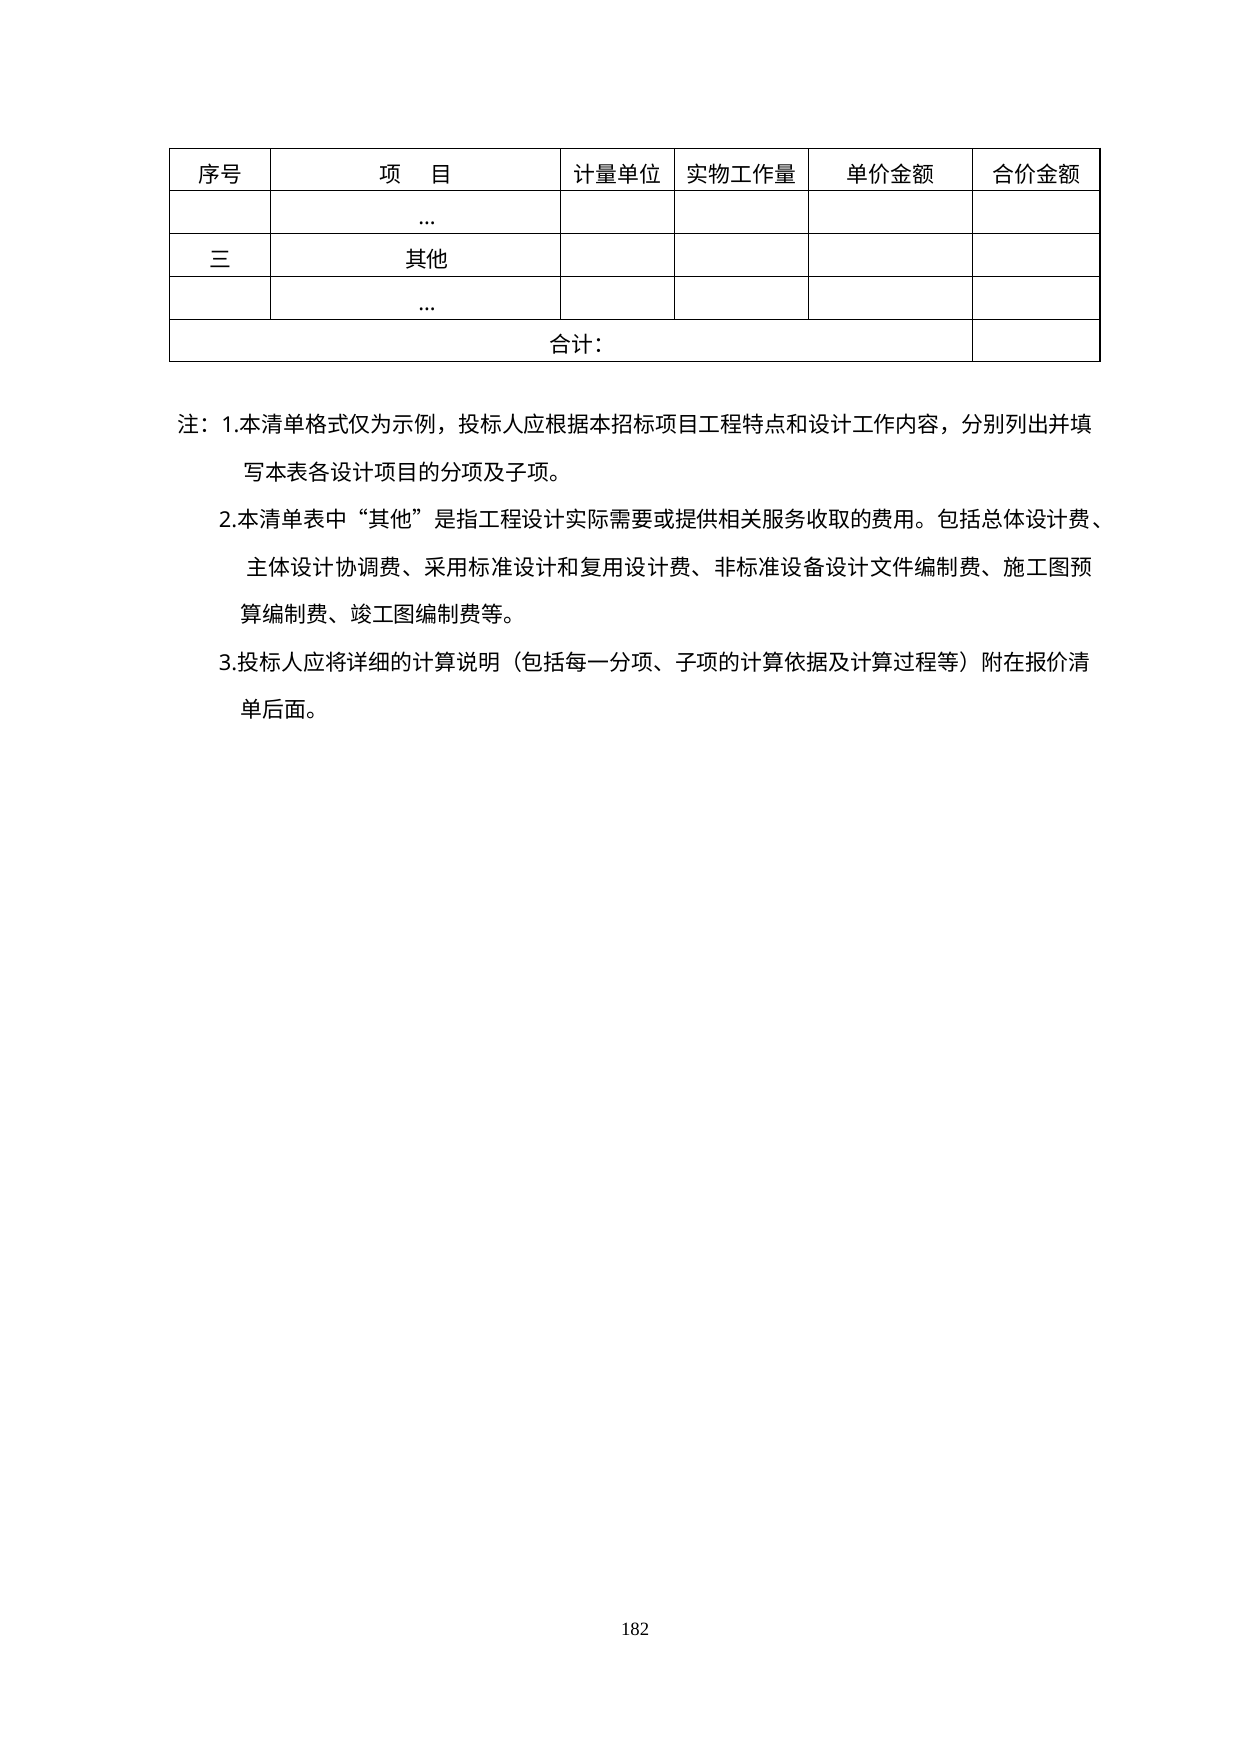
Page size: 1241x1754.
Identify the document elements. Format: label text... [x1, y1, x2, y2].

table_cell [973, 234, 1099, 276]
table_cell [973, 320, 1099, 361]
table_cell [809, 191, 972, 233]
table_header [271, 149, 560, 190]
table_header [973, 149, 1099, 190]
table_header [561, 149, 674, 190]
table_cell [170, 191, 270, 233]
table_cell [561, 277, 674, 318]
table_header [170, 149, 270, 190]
text 注：1.本清单格式仅为示例，投标人应根据本招标项目工程特点和设计工作内容，分别列出并填 写本表各设计项目的分项及子项。 [177, 407, 1092, 486]
text 3.投标人应将详细的计算说明（包括每一分项、子项的计算依据及计算过程等）附在报价清 单后面。 [219, 645, 1092, 724]
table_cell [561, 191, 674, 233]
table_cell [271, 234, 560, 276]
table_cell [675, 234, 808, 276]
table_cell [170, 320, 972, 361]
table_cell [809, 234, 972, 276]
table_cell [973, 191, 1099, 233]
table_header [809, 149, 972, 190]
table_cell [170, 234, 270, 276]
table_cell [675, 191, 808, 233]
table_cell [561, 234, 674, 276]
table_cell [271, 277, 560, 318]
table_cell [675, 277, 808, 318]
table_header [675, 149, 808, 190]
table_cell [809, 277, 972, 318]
text 2.本清单表中“其他”是指工程设计实际需要或提供相关服务收取的费用。包括总体设计费、 主体设计协调费、采用标准设计和复用设计费、非标准设备设计文件编制费、施工图预算编制费、竣工图编制费等。 [219, 502, 1092, 629]
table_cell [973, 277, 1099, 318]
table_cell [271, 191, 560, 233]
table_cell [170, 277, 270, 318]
